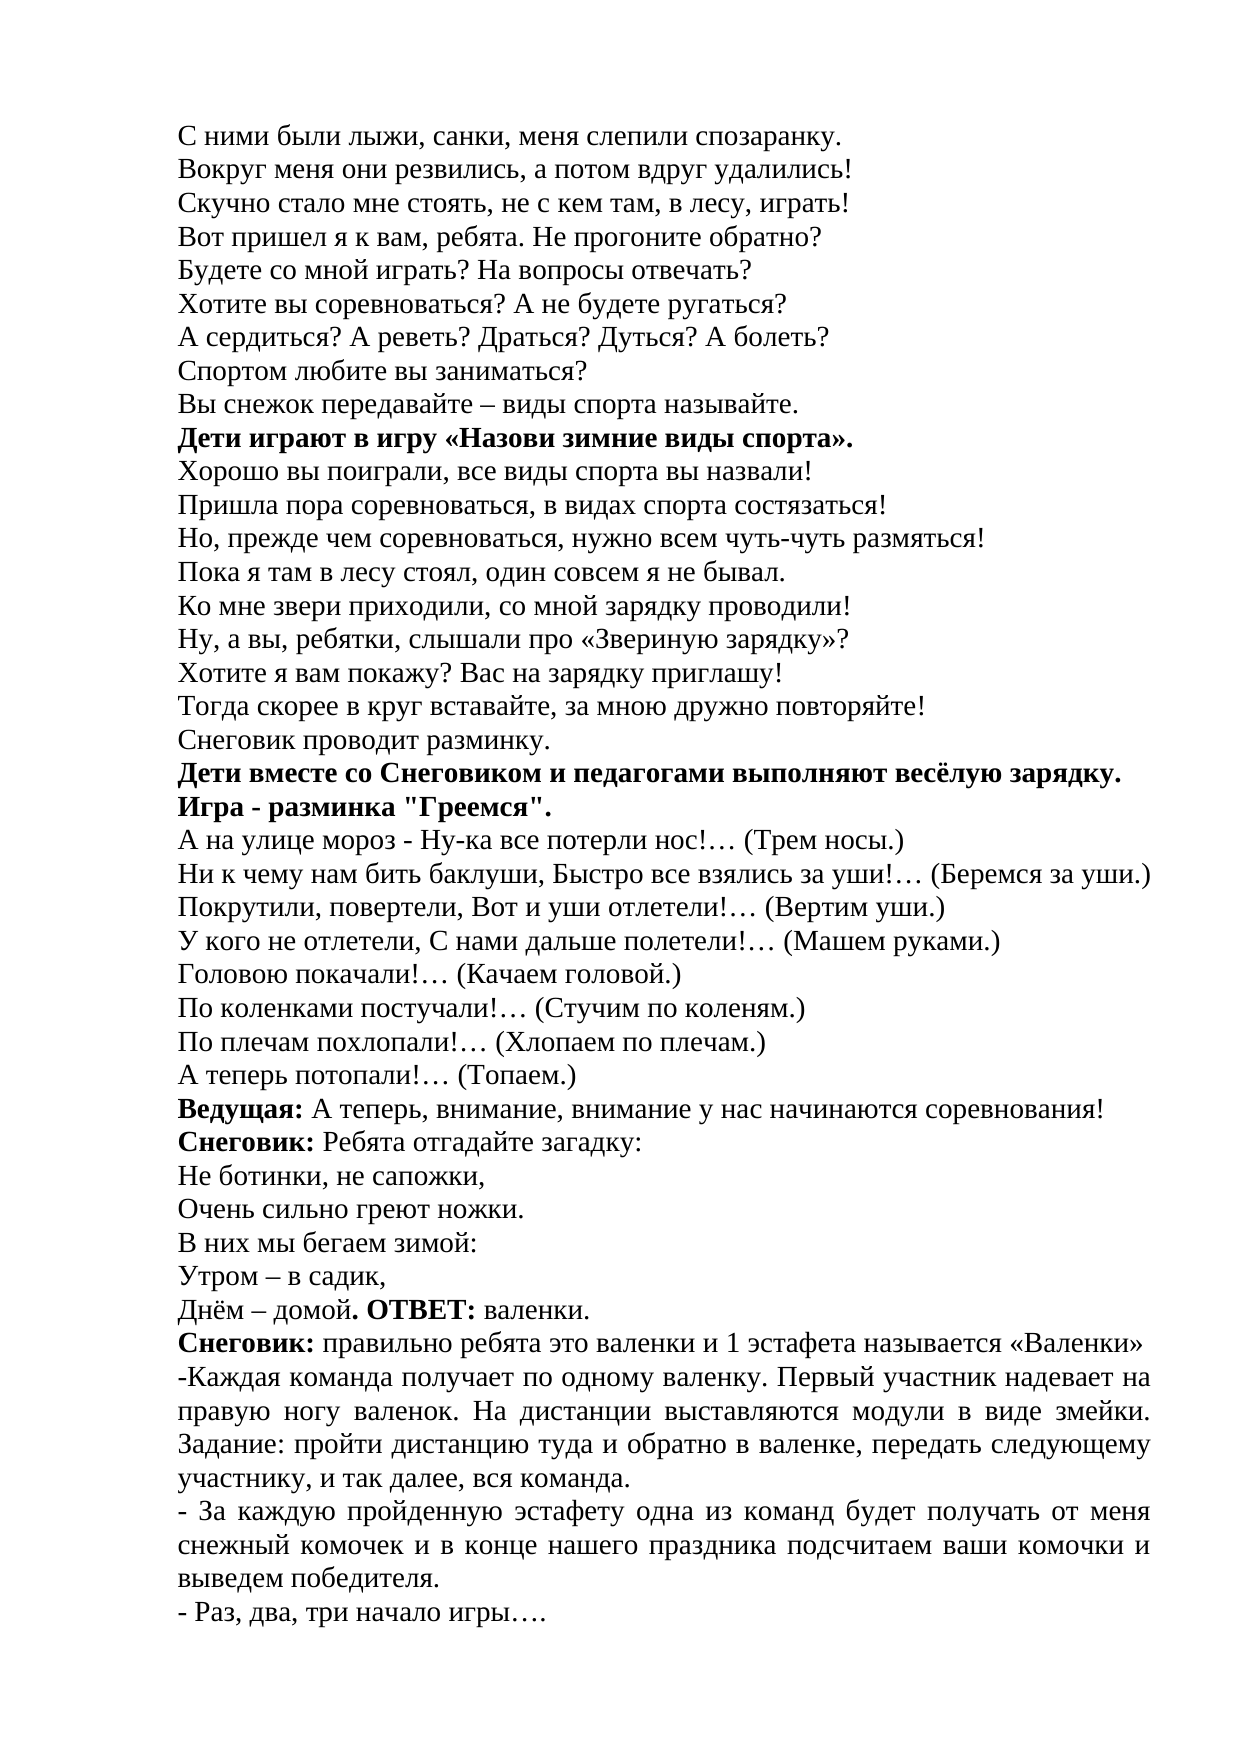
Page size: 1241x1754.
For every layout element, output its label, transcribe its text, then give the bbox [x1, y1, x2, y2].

text Будете со мной играть? На вопросы отвечать? [177, 252, 1152, 286]
text По плечам похлопали!… (Хлопаем по плечам.) [177, 1024, 1152, 1057]
text Покрутили, повертели, Вот и уши отлетели!… (Вертим уши.) [177, 889, 1152, 923]
text Дети вместе со Снеговиком и педагогами выполняют весёлую зарядку. [177, 755, 1152, 789]
text Пришла пора соревноваться, в видах спорта состязаться! [177, 487, 1152, 521]
text Хотите вы соревноваться? А не будете ругаться? [177, 286, 1152, 319]
text Ну, а вы, ребятки, слышали про «Звериную зарядку»? [177, 621, 1152, 655]
text Ни к чему нам бить баклуши, Быстро все взялись за уши!… (Беремся за уши.) [177, 856, 1152, 889]
text Снеговик: Ребята отгадайте загадку: [177, 1124, 1152, 1158]
text - За каждую пройденную эстафету одна из команд будет получать от меня снежный комочек и в конце нашего праздника подсчитаем ваши комочки и выведем победителя. [177, 1493, 1152, 1594]
text По коленками постучали!… (Стучим по коленям.) [177, 990, 1152, 1024]
text Ведущая: А теперь, внимание, внимание у нас начинаются соревнования! [177, 1091, 1152, 1124]
text Вот пришел я к вам, ребята. Не прогоните обратно? [177, 219, 1152, 252]
text А на улице мороз - Ну-ка все потерли нос!… (Трем носы.) [177, 822, 1152, 856]
text Вы снежок передавайте – виды спорта называйте. [177, 386, 1152, 420]
text Снеговик: правильно ребята это валенки и 1 эстафета называется «Валенки» [177, 1326, 1152, 1359]
text Не ботинки, не сапожки, [177, 1158, 1152, 1191]
text Тогда скорее в круг вставайте, за мною дружно повторяйте! [177, 688, 1152, 722]
text -Каждая команда получает по одному валенку. Первый участник надевает на правую ногу валенок. На дистанции выставляются модули в виде змейки. Задание: пройти дистанцию туда и обратно в валенке, передать следующему участнику, и так далее, вся команда. [177, 1359, 1152, 1493]
text Дети играют в игру «Назови зимние виды спорта». [177, 420, 1152, 453]
text У кого не отлетели, С нами дальше полетели!… (Машем руками.) [177, 923, 1152, 957]
text Днём – домой. ОТВЕТ: валенки. [177, 1292, 1152, 1326]
text А сердиться? А реветь? Драться? Дуться? А болеть? [177, 319, 1152, 353]
text Очень сильно греют ножки. [177, 1191, 1152, 1225]
text Ко мне звери приходили, со мной зарядку проводили! [177, 588, 1152, 621]
text Скучно стало мне стоять, не с кем там, в лесу, играть! [177, 185, 1152, 219]
text В них мы бегаем зимой: [177, 1225, 1152, 1258]
text Утром – в садик, [177, 1258, 1152, 1292]
text Пока я там в лесу стоял, один совсем я не бывал. [177, 554, 1152, 588]
text Снеговик проводит разминку. [177, 722, 1152, 755]
text А теперь потопали!… (Топаем.) [177, 1057, 1152, 1091]
text - Раз, два, три начало игры…. [177, 1594, 1152, 1627]
text Но, прежде чем соревноваться, нужно всем чуть-чуть размяться! [177, 521, 1152, 554]
text Хорошо вы поиграли, все виды спорта вы назвали! [177, 453, 1152, 487]
text Спортом любите вы заниматься? [177, 353, 1152, 386]
text С ними были лыжи, санки, меня слепили спозаранку. [177, 118, 1152, 152]
text Вокруг меня они резвились, а потом вдруг удалились! [177, 152, 1152, 185]
text Игра - разминка "Греемся". [177, 789, 1152, 822]
text Хотите я вам покажу? Вас на зарядку приглашу! [177, 655, 1152, 688]
text Головою покачали!… (Качаем головой.) [177, 957, 1152, 990]
